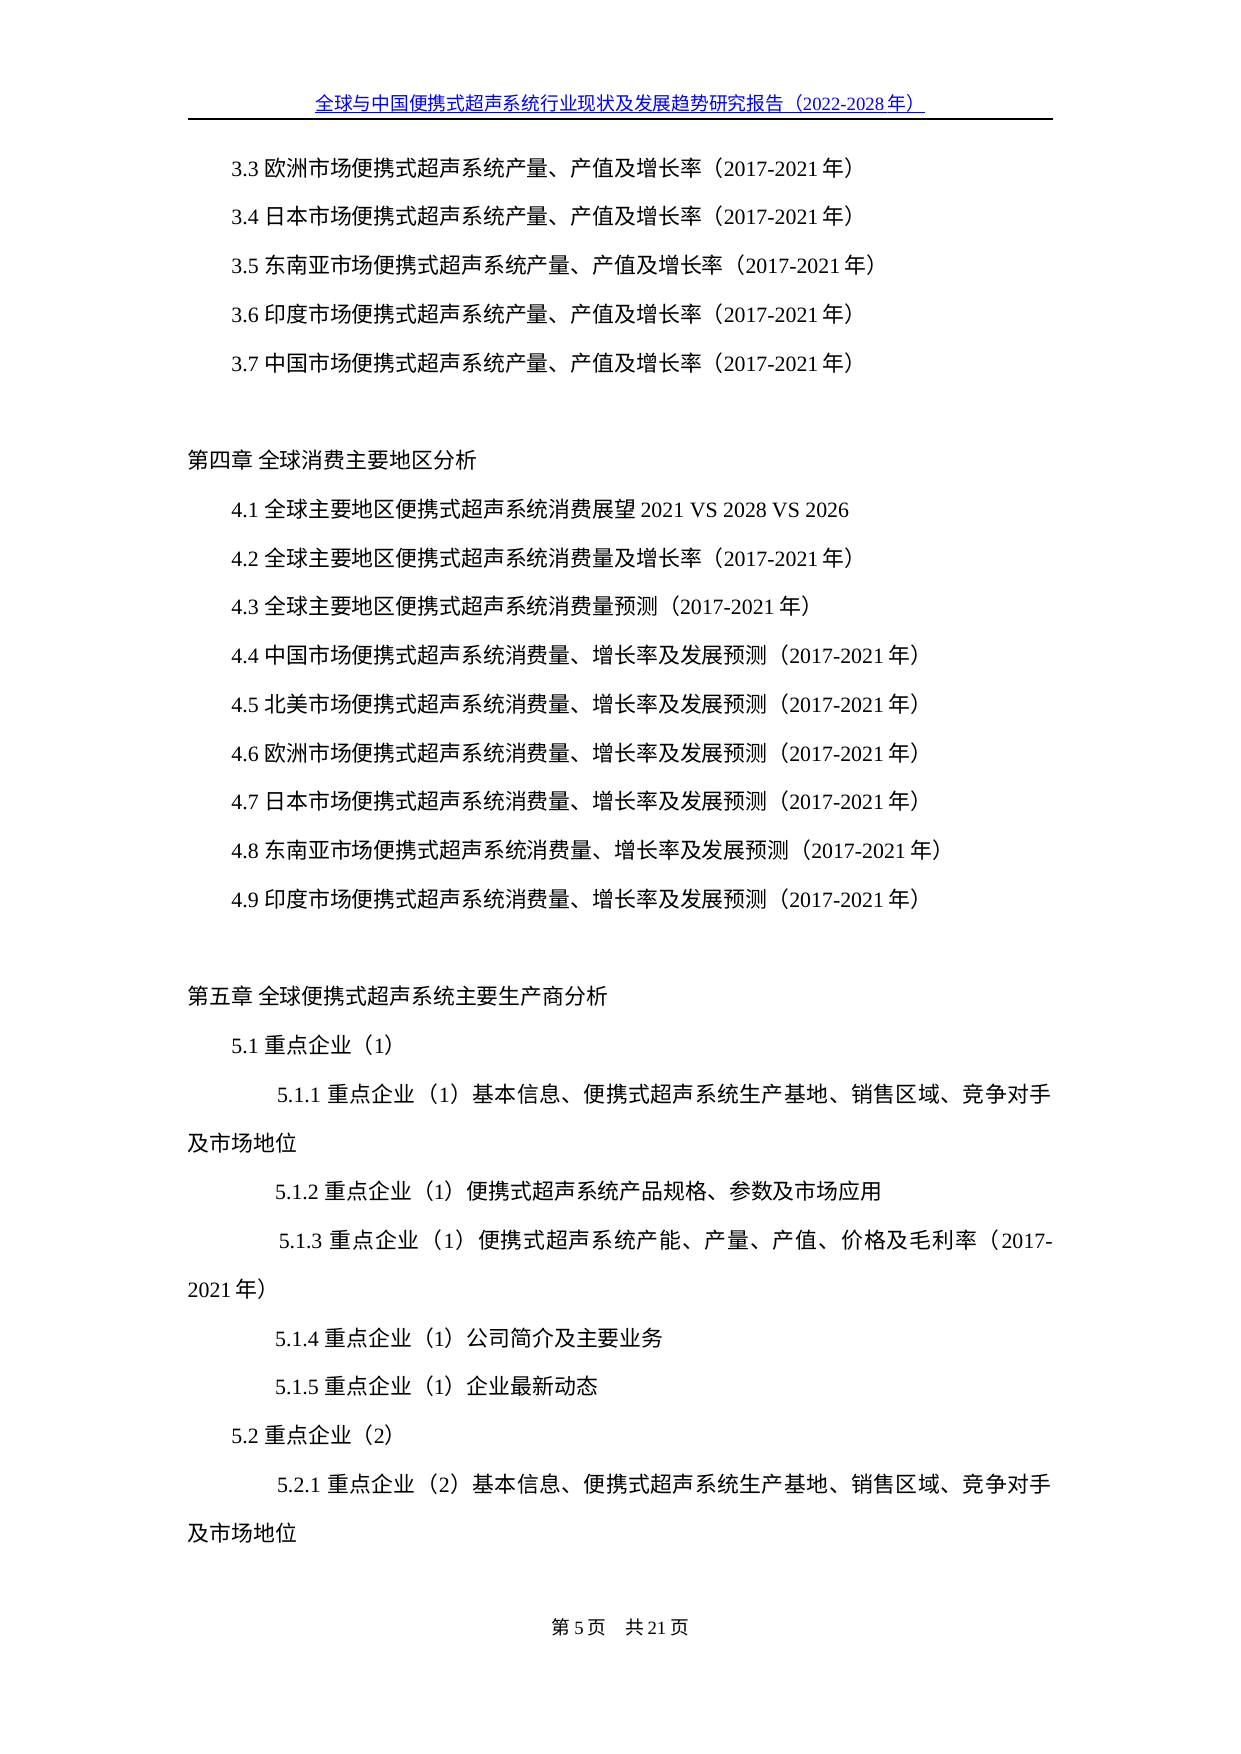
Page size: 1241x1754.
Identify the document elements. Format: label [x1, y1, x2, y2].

text [187, 150, 1053, 1548]
